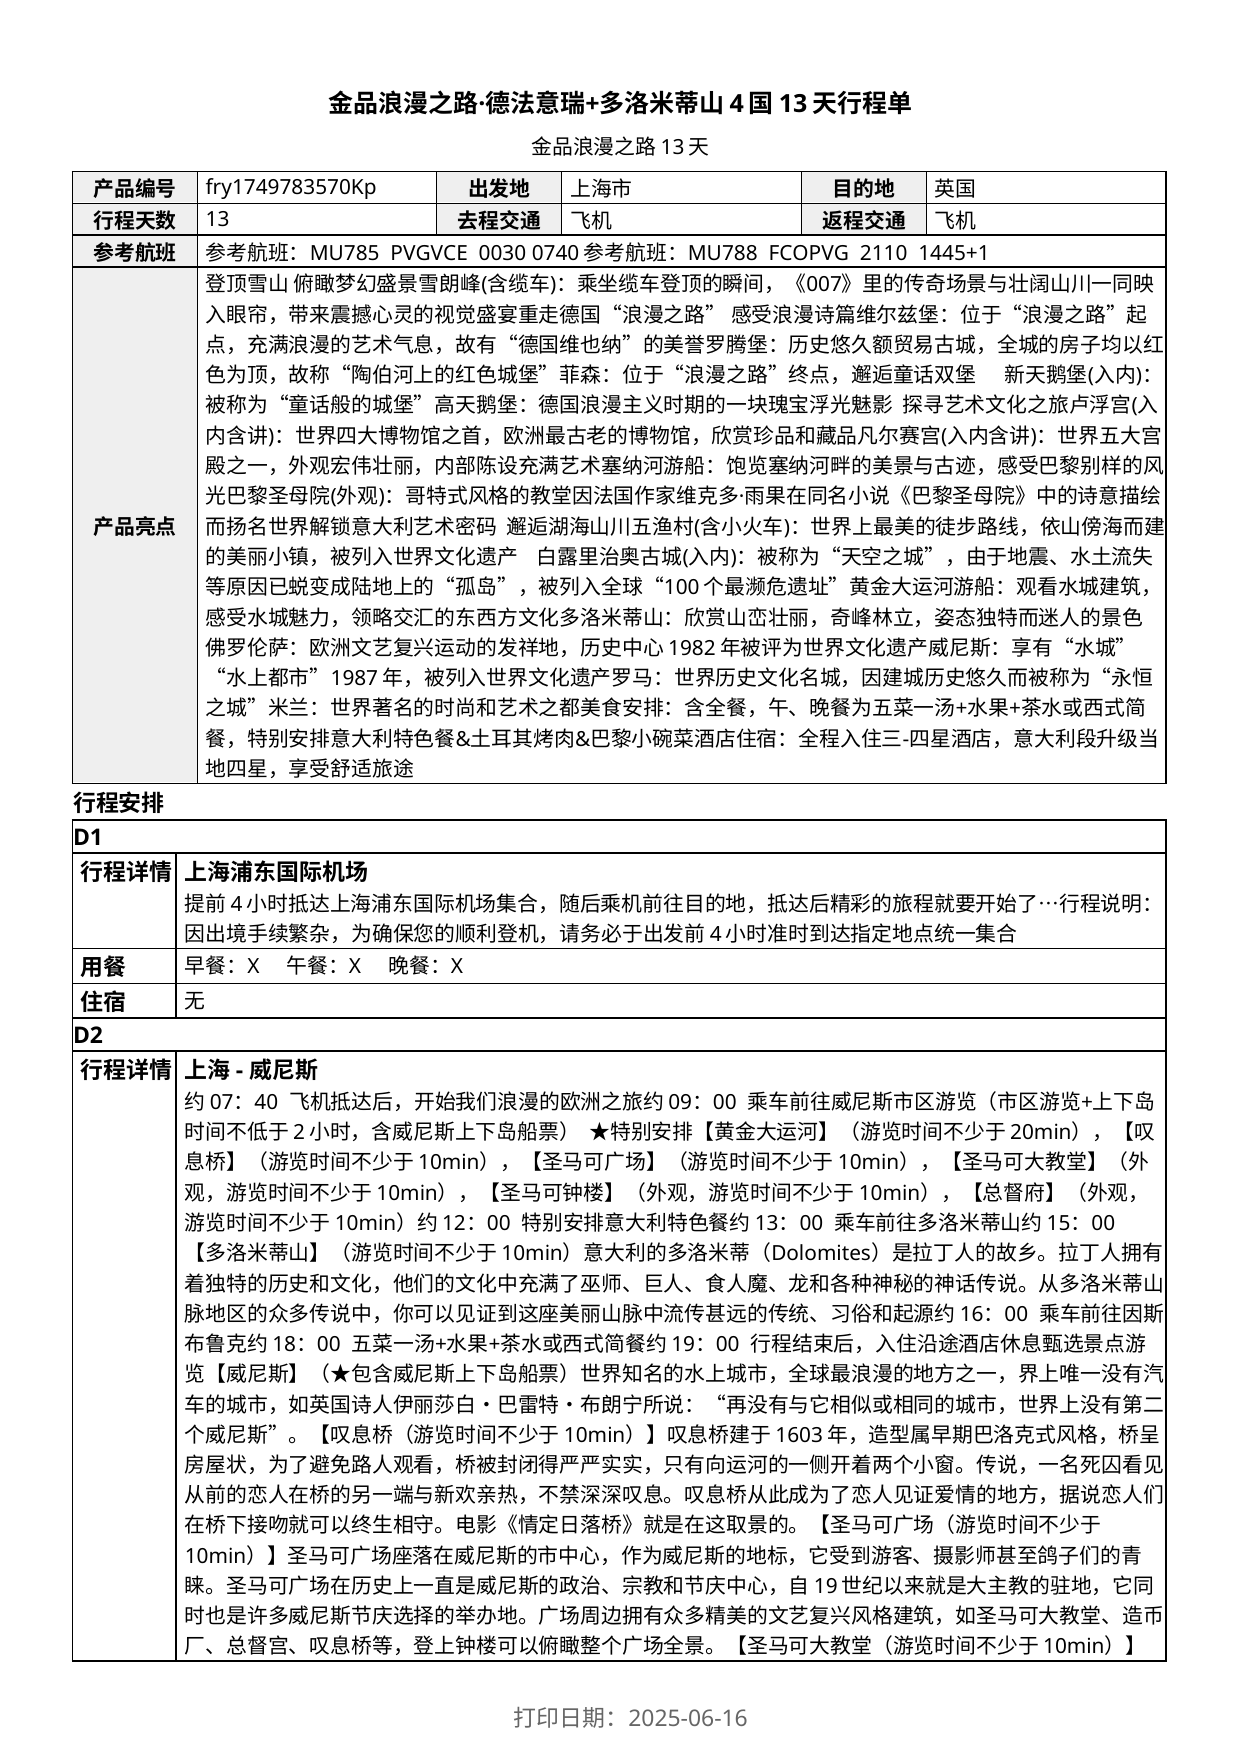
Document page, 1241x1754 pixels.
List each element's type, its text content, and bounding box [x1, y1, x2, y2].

table_cell 返程交通 [802, 204, 926, 234]
table_cell 登顶雪山 俯瞰梦幻盛景 [198, 268, 1165, 782]
table_cell 行程详情 [73, 854, 175, 948]
table_cell 行程天数 [73, 204, 197, 234]
table_cell 13 [198, 204, 436, 234]
table_cell D2 [73, 1019, 1165, 1050]
table_cell 去程交通 [437, 204, 561, 234]
table_cell 用餐 [73, 949, 175, 982]
table_cell 上海浦东国际机场 提前4小时抵达上海浦东国际机场集合，随后乘机前往目的地，抵达后精彩的旅程就要开始了… [177, 854, 1165, 948]
table_cell 行程详情 [73, 1052, 175, 1660]
table_cell 产品亮点 [73, 268, 197, 782]
table_cell 飞机 [562, 204, 801, 234]
table_cell 飞机 [927, 204, 1165, 234]
text 行程安排 [73, 785, 1167, 818]
table_cell 早餐：X 午餐：X 晚餐：X [177, 949, 1165, 982]
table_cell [177, 1052, 1165, 1660]
table_header D1 [73, 821, 1165, 852]
table_header 出发地 [437, 172, 561, 202]
text 金品浪漫之路·德法意瑞+多洛米蒂山4国13天行程单 [73, 83, 1167, 119]
table_header 目的地 [802, 172, 926, 202]
text 金品浪漫之路13天 [73, 130, 1167, 160]
table_header 上海市 [562, 172, 801, 202]
table_cell 住宿 [73, 984, 175, 1017]
table_cell 无 [177, 984, 1165, 1017]
table_header fry1749783570Kp [198, 172, 436, 202]
table_cell 参考航班：MU785 PVGVCE 0030 0740 [198, 236, 1165, 266]
table_header 产品编号 [73, 172, 197, 202]
table_cell 参考航班 [73, 236, 197, 266]
table_header 英国 [927, 172, 1165, 202]
